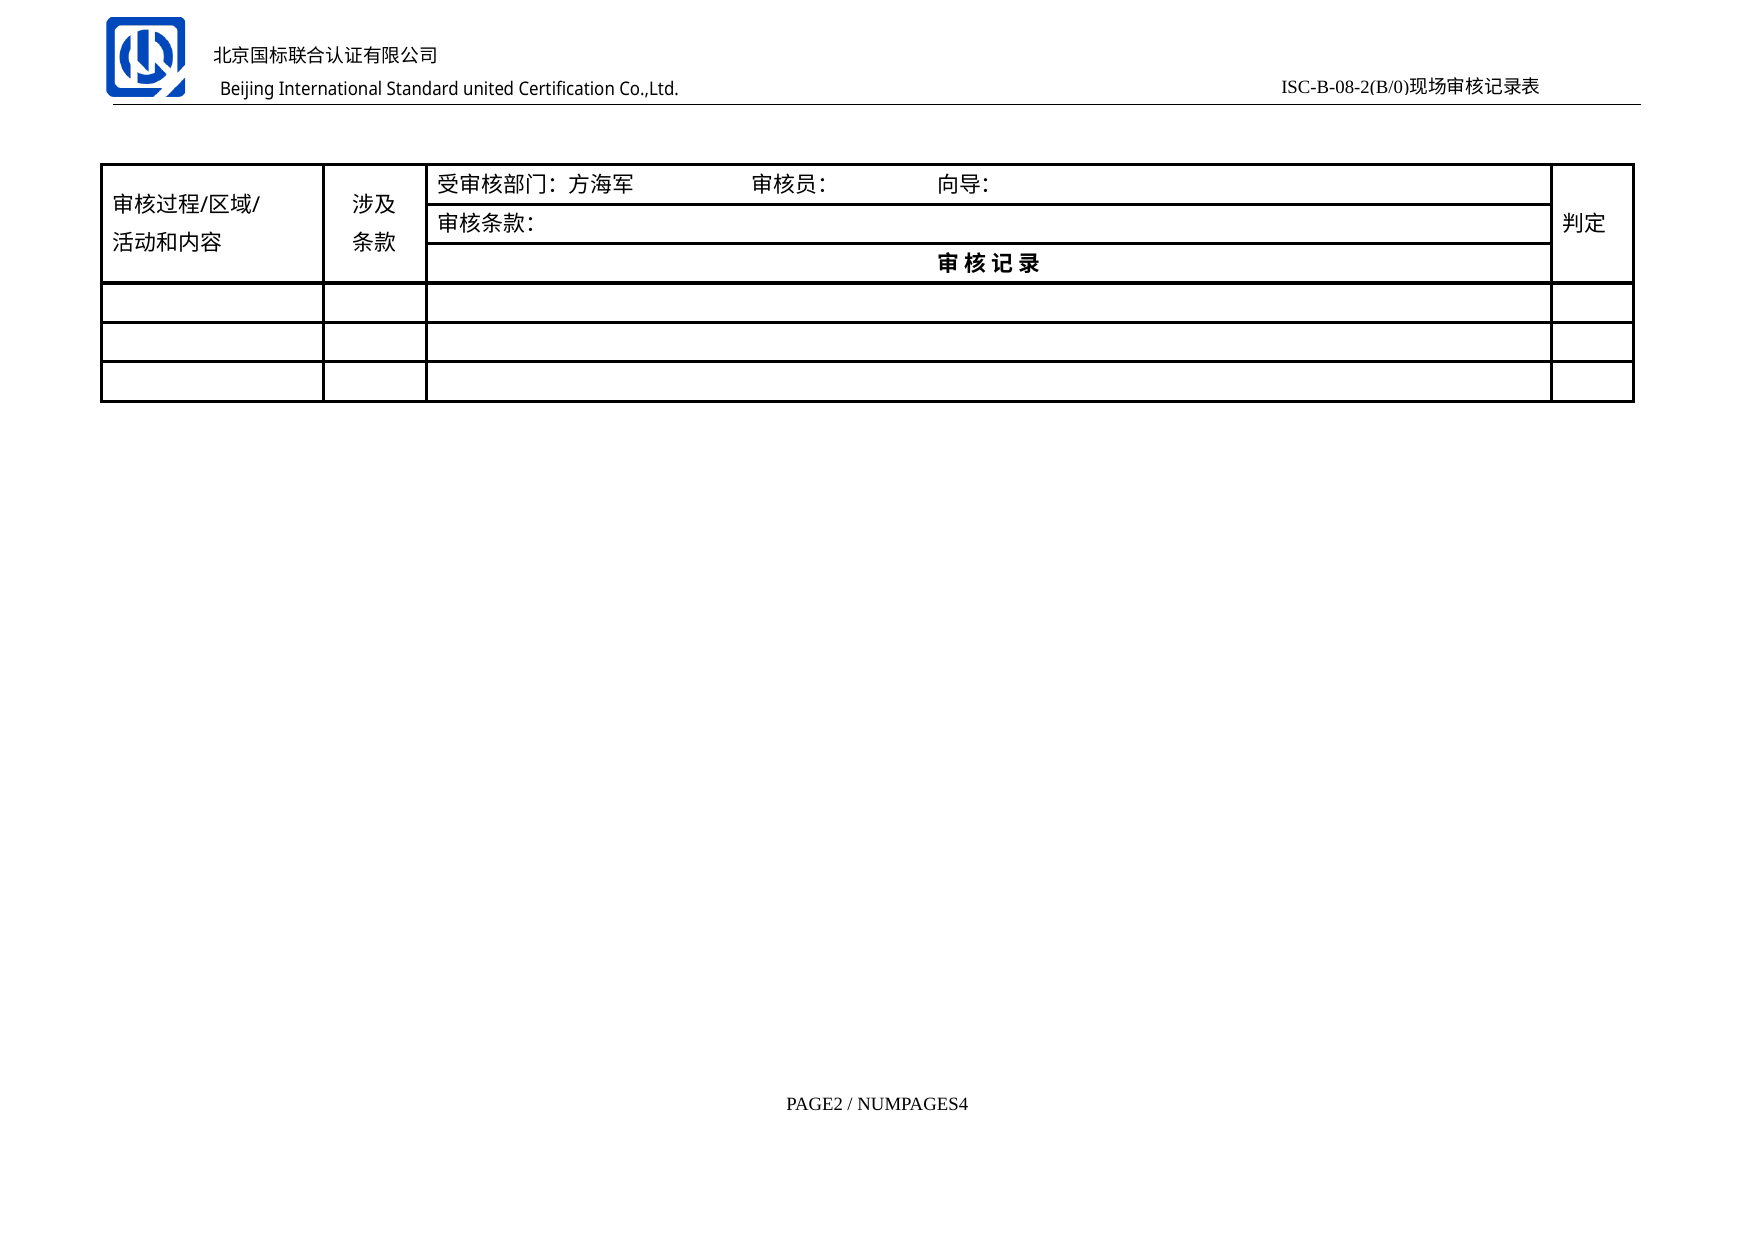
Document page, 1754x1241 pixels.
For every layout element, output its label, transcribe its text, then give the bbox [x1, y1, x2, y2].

table_header 涉及 条款 [325, 166, 425, 281]
table_cell [428, 324, 1550, 360]
table_cell [325, 285, 425, 321]
table_cell [325, 324, 425, 360]
table_cell [1553, 324, 1632, 360]
table_cell [1553, 363, 1632, 399]
table_cell [325, 363, 425, 399]
table_header 受审核部门：方海军 审核员： 向导： [428, 166, 1550, 203]
table_cell [103, 285, 322, 321]
table_cell 审核条款： [428, 206, 1550, 242]
table_cell [103, 363, 322, 399]
table_cell [428, 363, 1550, 399]
table_header 判定 [1553, 166, 1632, 281]
table_cell [1553, 285, 1632, 321]
table_cell 审 核 记 录 [428, 245, 1550, 281]
table_cell [103, 324, 322, 360]
picture [106, 17, 186, 97]
table_cell [428, 285, 1550, 321]
table_header 审核过程/区域/ 活动和内容 [103, 166, 322, 281]
